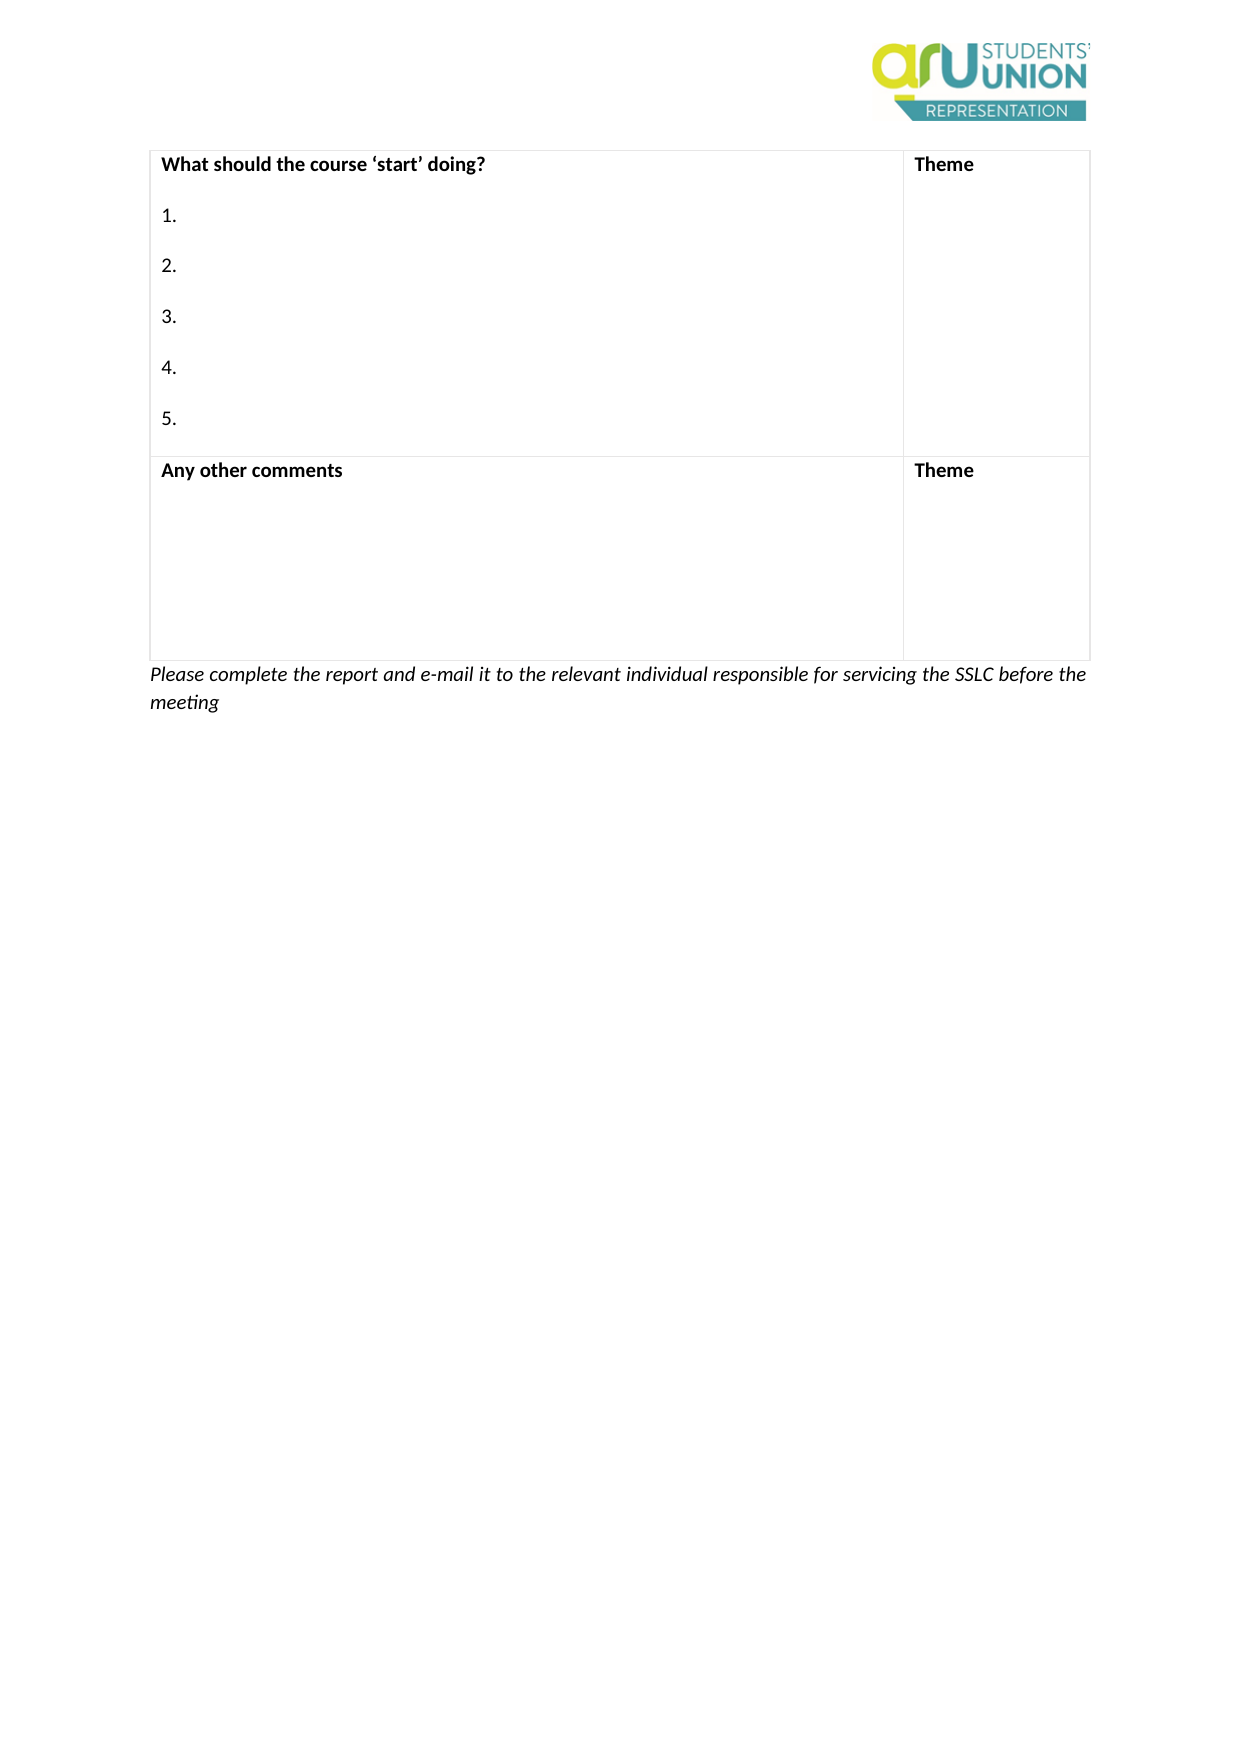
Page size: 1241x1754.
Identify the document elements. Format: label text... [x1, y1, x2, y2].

table_cell Any other comments [151, 457, 903, 660]
table_cell What should the course ‘start’ doing? 1. 2. 3. 4. 5. [151, 151, 903, 456]
table_cell Theme [904, 457, 1089, 660]
table_cell Theme [904, 151, 1089, 456]
picture [872, 43, 1091, 121]
text Please complete the report and e-mail it to the relevant individual responsible for servicing the SSLC before the meeting [150, 661, 1090, 714]
